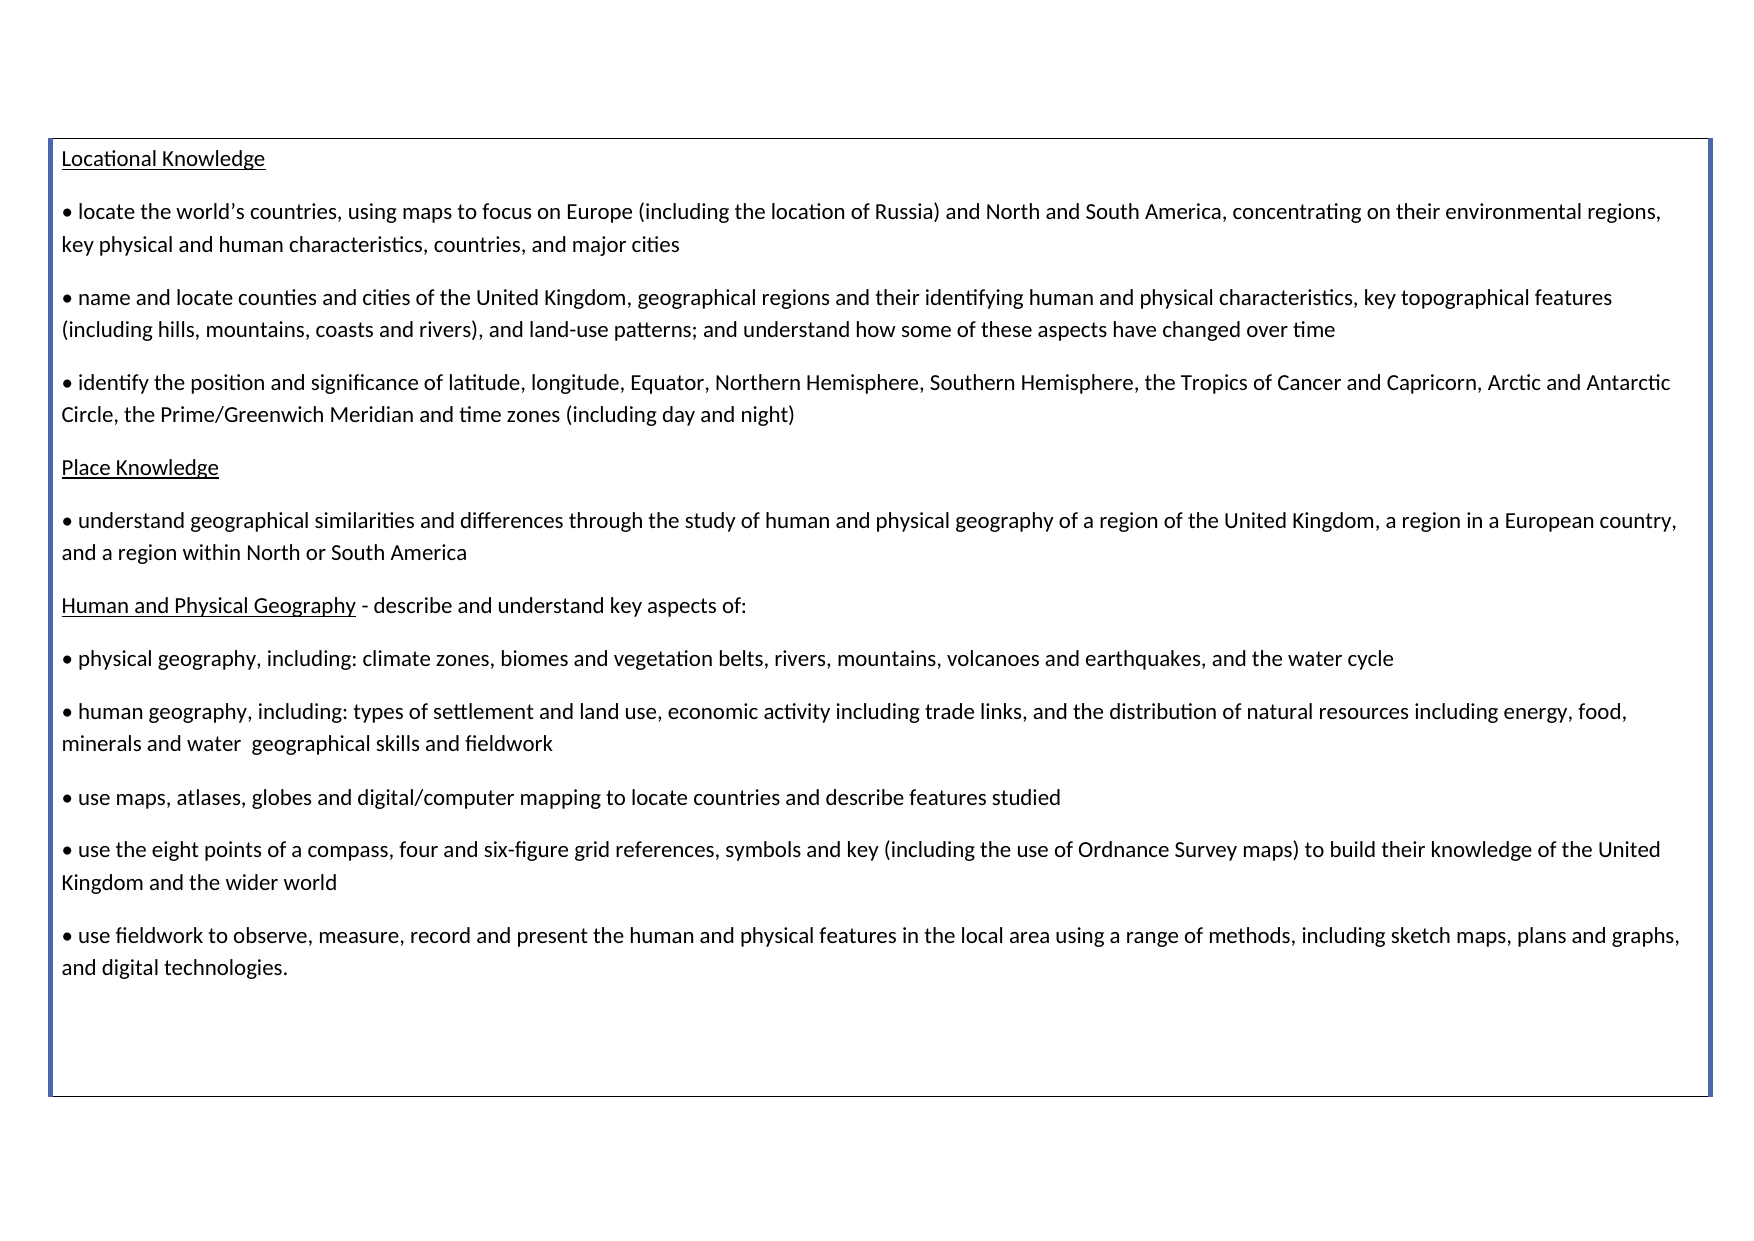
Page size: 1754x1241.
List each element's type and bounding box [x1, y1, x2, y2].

table_cell [53, 139, 1708, 1096]
